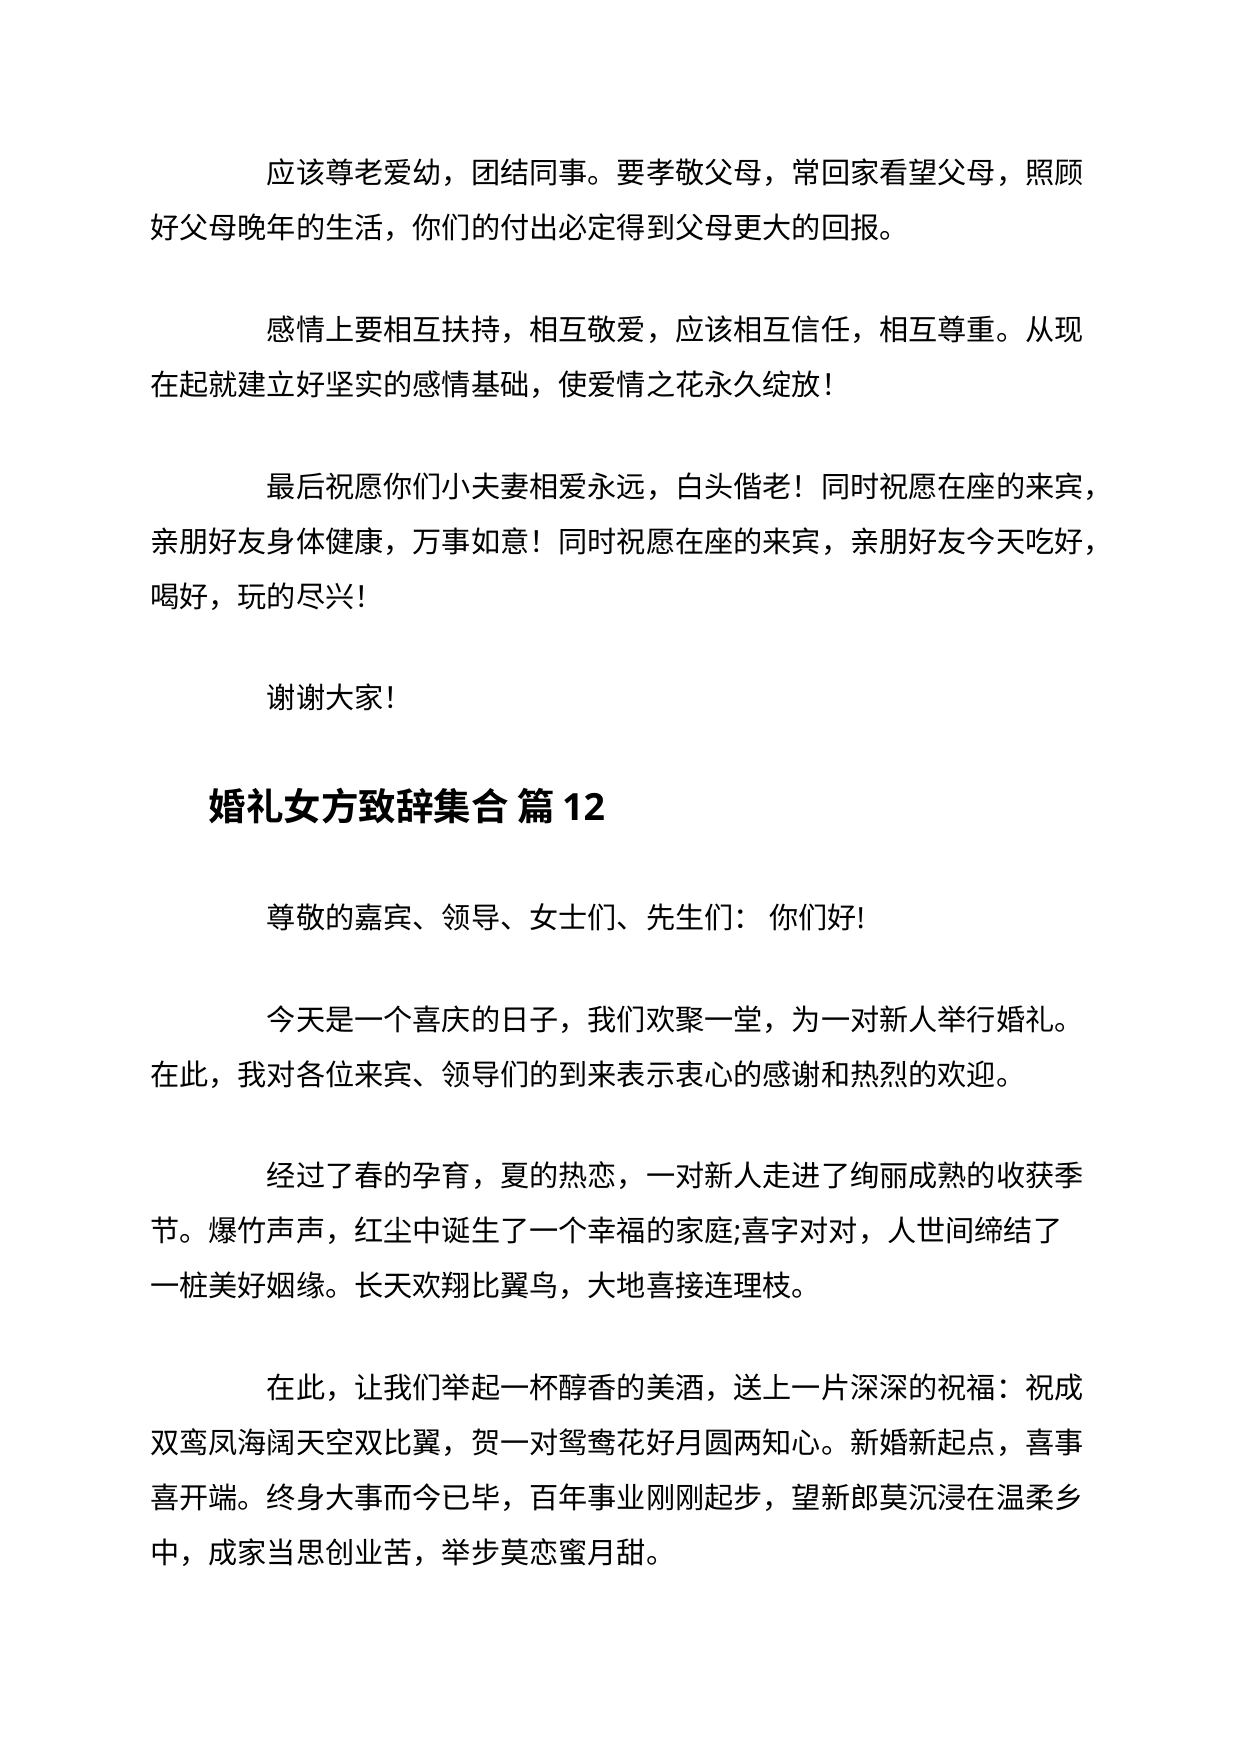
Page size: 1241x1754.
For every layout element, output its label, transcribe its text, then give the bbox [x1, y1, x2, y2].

text 经过了春的孕育，夏的热恋，一对新人走进了绚丽成熟的收获季节。爆竹声声，红尘中诞生了一个幸福的家庭;喜字对对，人世间缔结了一桩美好姻缘。长天欢翔比翼鸟，大地喜接连理枝。 [150, 1153, 1090, 1305]
text 婚礼女方致辞集合 篇12 [150, 777, 1090, 831]
text 尊敬的嘉宾、领导、女士们、先生们： 你们好! [150, 894, 1090, 937]
text 最后祝愿你们小夫妻相爱永远，白头偕老！同时祝愿在座的来宾，亲朋好友身体健康，万事如意！同时祝愿在座的来宾，亲朋好友今天吃好，喝好，玩的尽兴！ [150, 463, 1090, 615]
text 在此，让我们举起一杯醇香的美酒，送上一片深深的祝福：祝成双鸾凤海阔天空双比翼，贺一对鸳鸯花好月圆两知心。新婚新起点，喜事喜开端。终身大事而今已毕，百年事业刚刚起步，望新郎莫沉浸在温柔乡中，成家当思创业苦，举步莫恋蜜月甜。 [150, 1364, 1090, 1572]
text 感情上要相互扶持，相互敬爱，应该相互信任，相互尊重。从现在起就建立好坚实的感情基础，使爱情之花永久绽放！ [150, 307, 1090, 404]
text 应该尊老爱幼，团结同事。要孝敬父母，常回家看望父母，照顾好父母晚年的生活，你们的付出必定得到父母更大的回报。 [150, 150, 1090, 247]
text 今天是一个喜庆的日子，我们欢聚一堂，为一对新人举行婚礼。在此，我对各位来宾、领导们的到来表示衷心的感谢和热烈的欢迎。 [150, 996, 1090, 1093]
text 谢谢大家！ [150, 675, 1090, 717]
